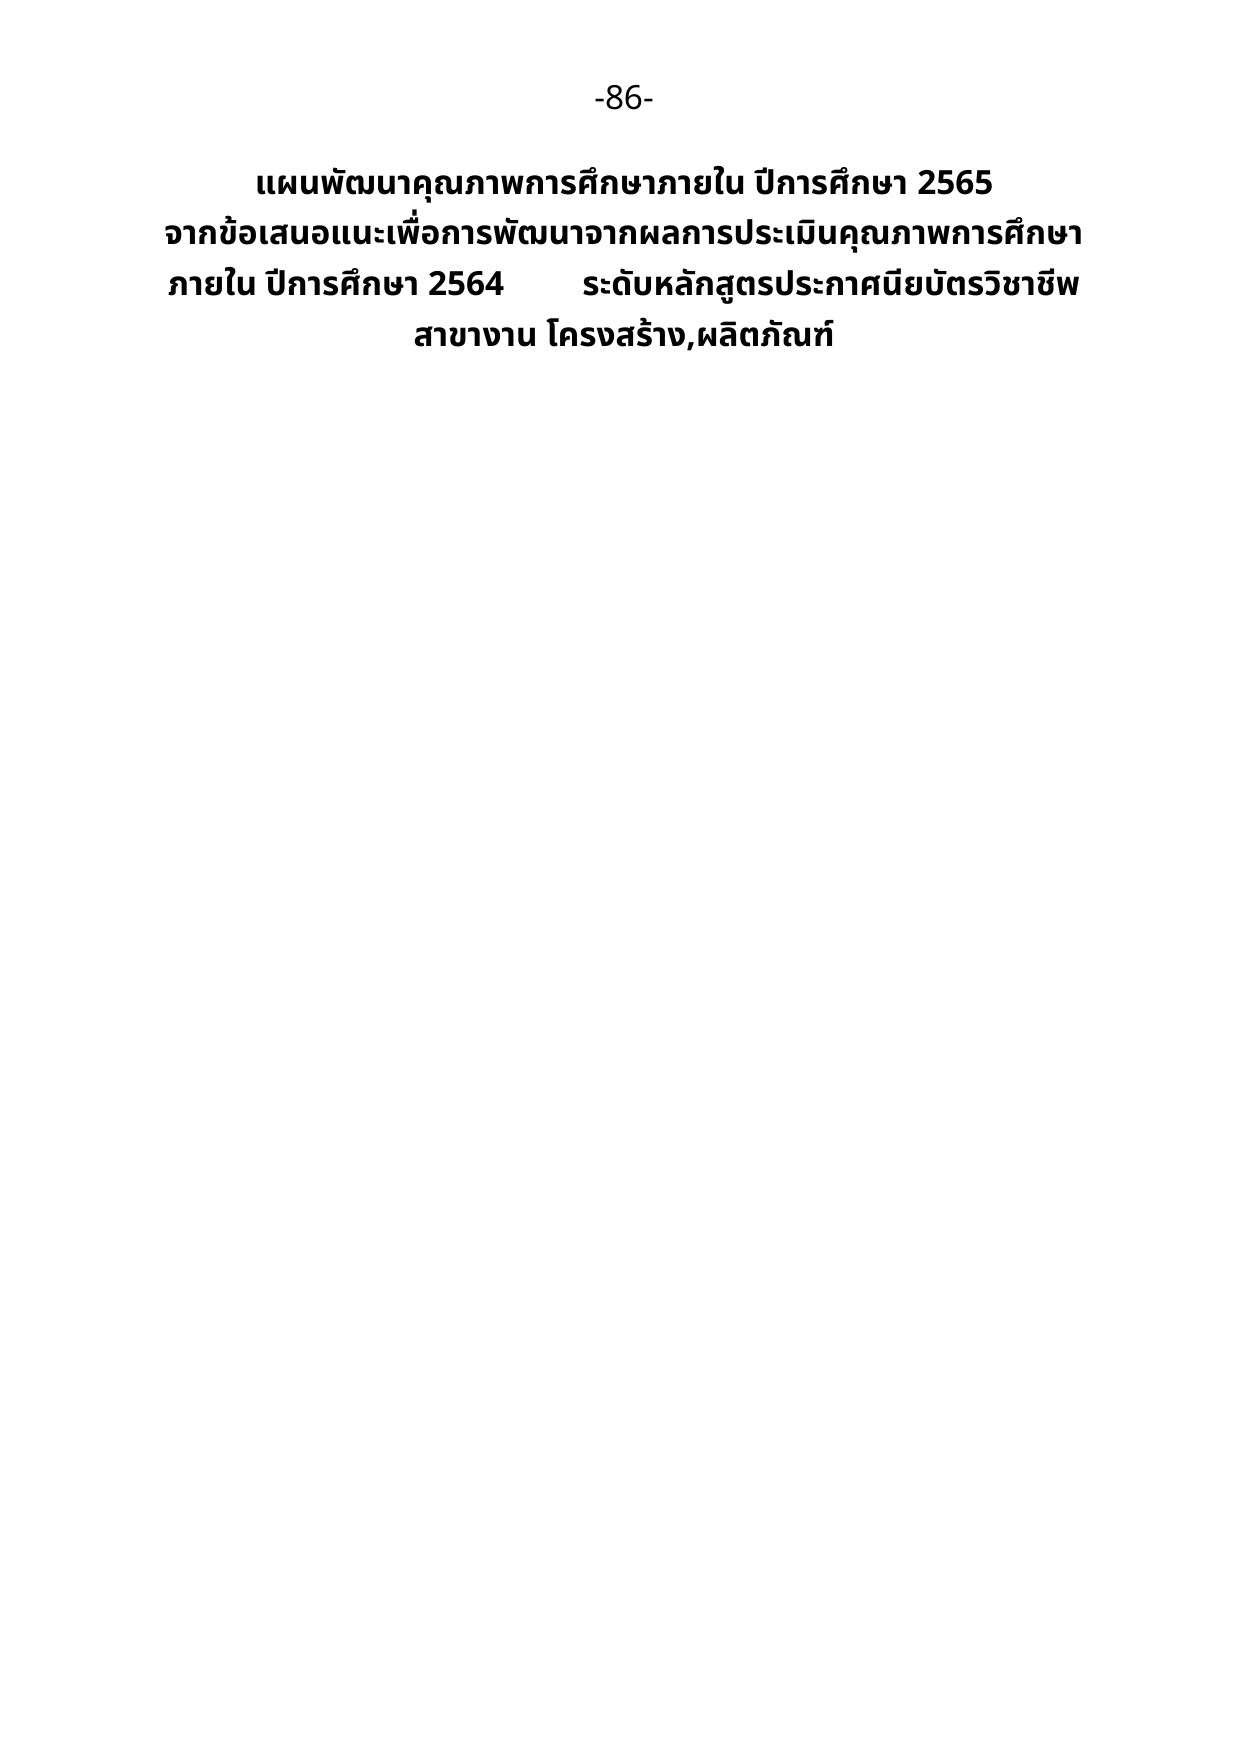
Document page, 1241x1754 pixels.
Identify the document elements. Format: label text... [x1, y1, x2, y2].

text แผนพัฒนาคุณภาพการศึกษาภายใน ปีการศึกษา 2565 [141, 159, 1107, 209]
text จากข้อเสนอแนะเพื่อการพัฒนาจากผลการประเมินคุณภาพการศึกษาภายใน ปีการศึกษา 2564 ระดับหลักสูตรประกาศนียบัตรวิชาชีพ สาขางาน โครงสร้าง,ผลิตภัณฑ์ [141, 209, 1107, 361]
